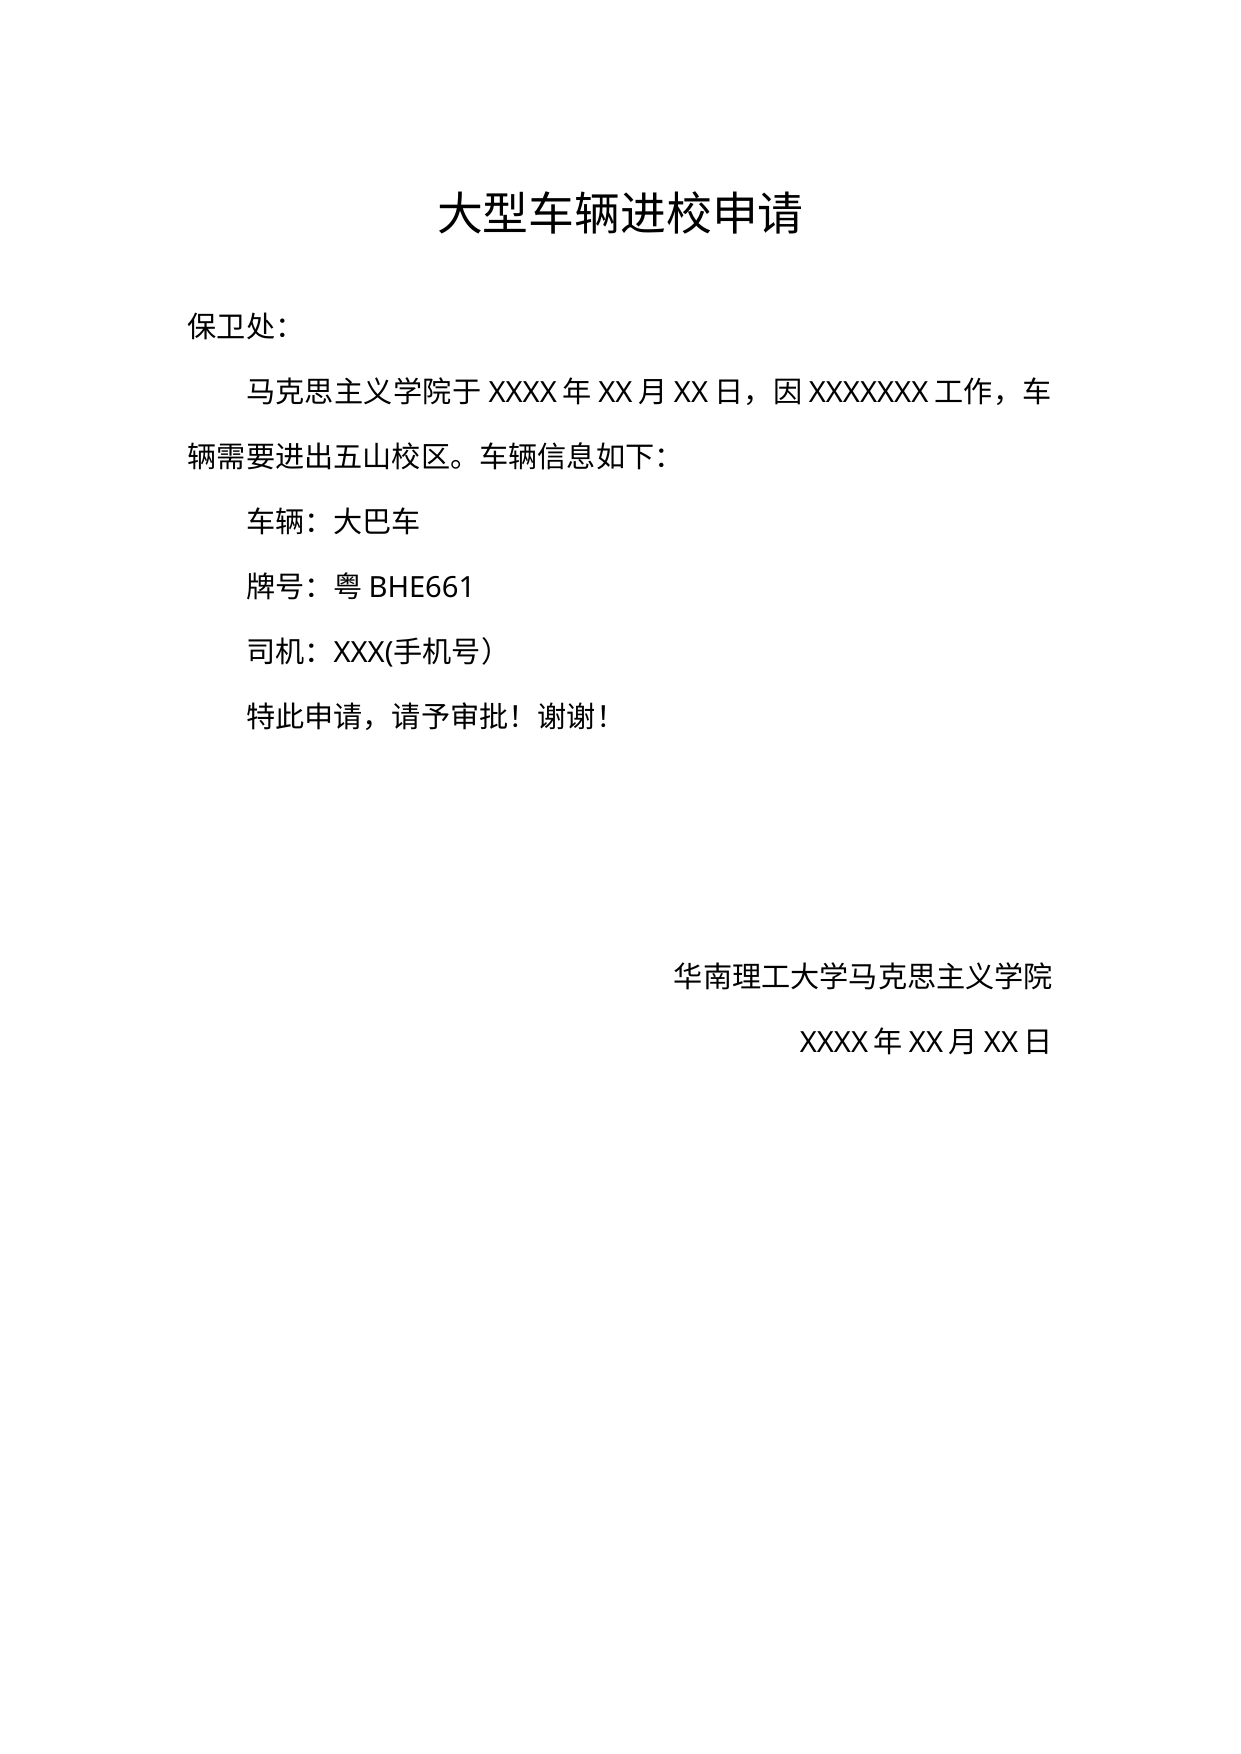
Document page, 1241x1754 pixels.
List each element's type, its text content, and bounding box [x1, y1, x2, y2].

text 保卫处： [187, 292, 1053, 357]
text 司机：XXX(手机号） [187, 617, 1053, 682]
text 特此申请，请予审批！谢谢！ [187, 682, 1053, 747]
text 大型车辆进校申请 [187, 162, 1053, 259]
text 车辆：大巴车 [187, 487, 1053, 552]
text XXXX年XX月XX日 [187, 1007, 1053, 1072]
text 马克思主义学院于XXXX年XX月XX日，因XXXXXXX工作，车辆需要进出五山校区。车辆信息如下： [187, 357, 1053, 487]
text 华南理工大学马克思主义学院 [187, 942, 1053, 1007]
text 牌号：粤BHE661 [187, 552, 1053, 617]
